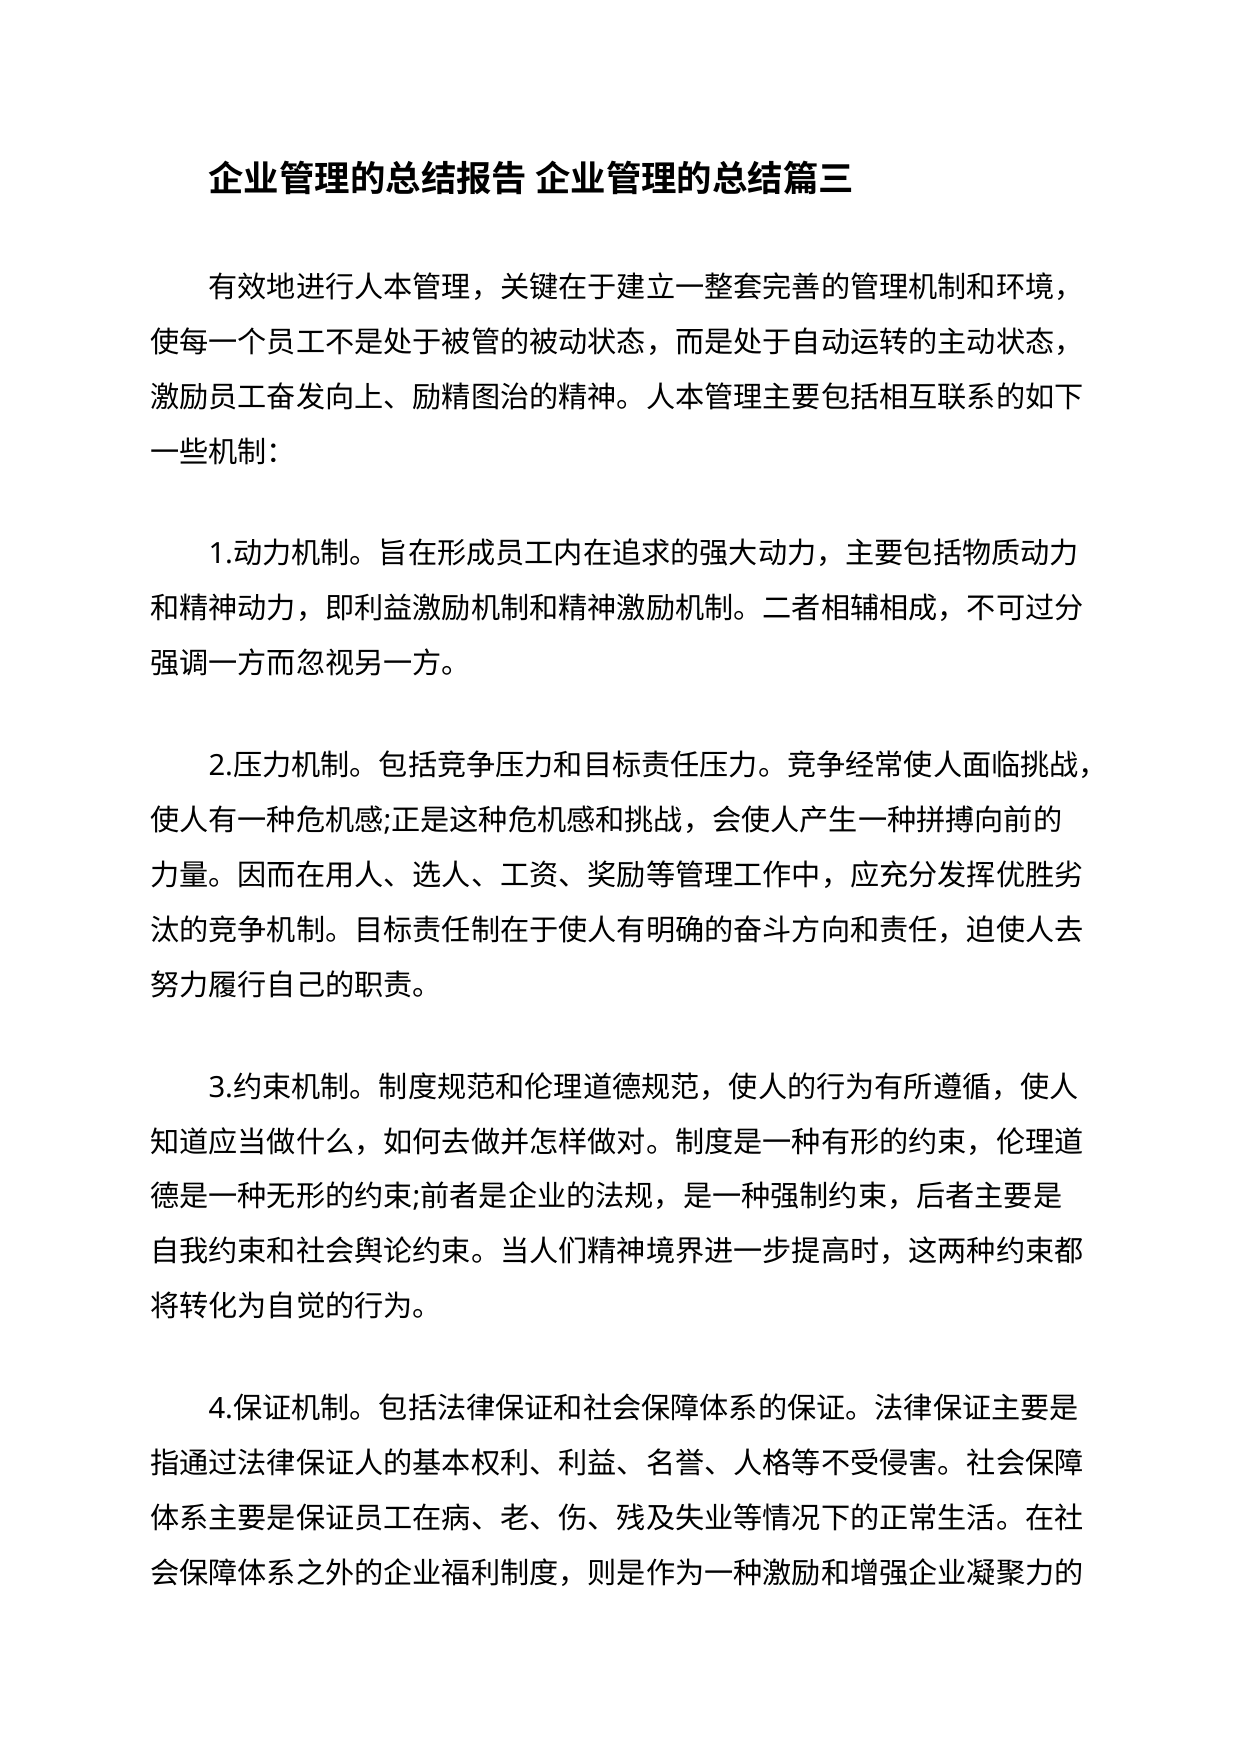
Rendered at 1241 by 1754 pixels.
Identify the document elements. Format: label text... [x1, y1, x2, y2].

text 3.约束机制。制度规范和伦理道德规范，使人的行为有所遵循，使人知道应当做什么，如何去做并怎样做对。制度是一种有形的约束，伦理道德是一种无形的约束;前者是企业的法规，是一种强制约束，后者主要是自我约束和社会舆论约束。当人们精神境界进一步提高时，这两种约束都将转化为自觉的行为。 [150, 1063, 1090, 1325]
text 1.动力机制。旨在形成员工内在追求的强大动力，主要包括物质动力和精神动力，即利益激励机制和精神激励机制。二者相辅相成，不可过分强调一方而忽视另一方。 [150, 530, 1090, 682]
text 有效地进行人本管理，关键在于建立一整套完善的管理机制和环境，使每一个员工不是处于被管的被动状态，而是处于自动运转的主动状态，激励员工奋发向上、励精图治的精神。人本管理主要包括相互联系的如下一些机制： [150, 263, 1090, 470]
text 2.压力机制。包括竞争压力和目标责任压力。竞争经常使人面临挑战，使人有一种危机感;正是这种危机感和挑战，会使人产生一种拼搏向前的力量。因而在用人、选人、工资、奖励等管理工作中，应充分发挥优胜劣汰的竞争机制。目标责任制在于使人有明确的奋斗方向和责任，迫使人去努力履行自己的职责。 [150, 742, 1090, 1004]
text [150, 1385, 1090, 1592]
text 企业管理的总结报告 企业管理的总结篇三 [150, 150, 1090, 201]
